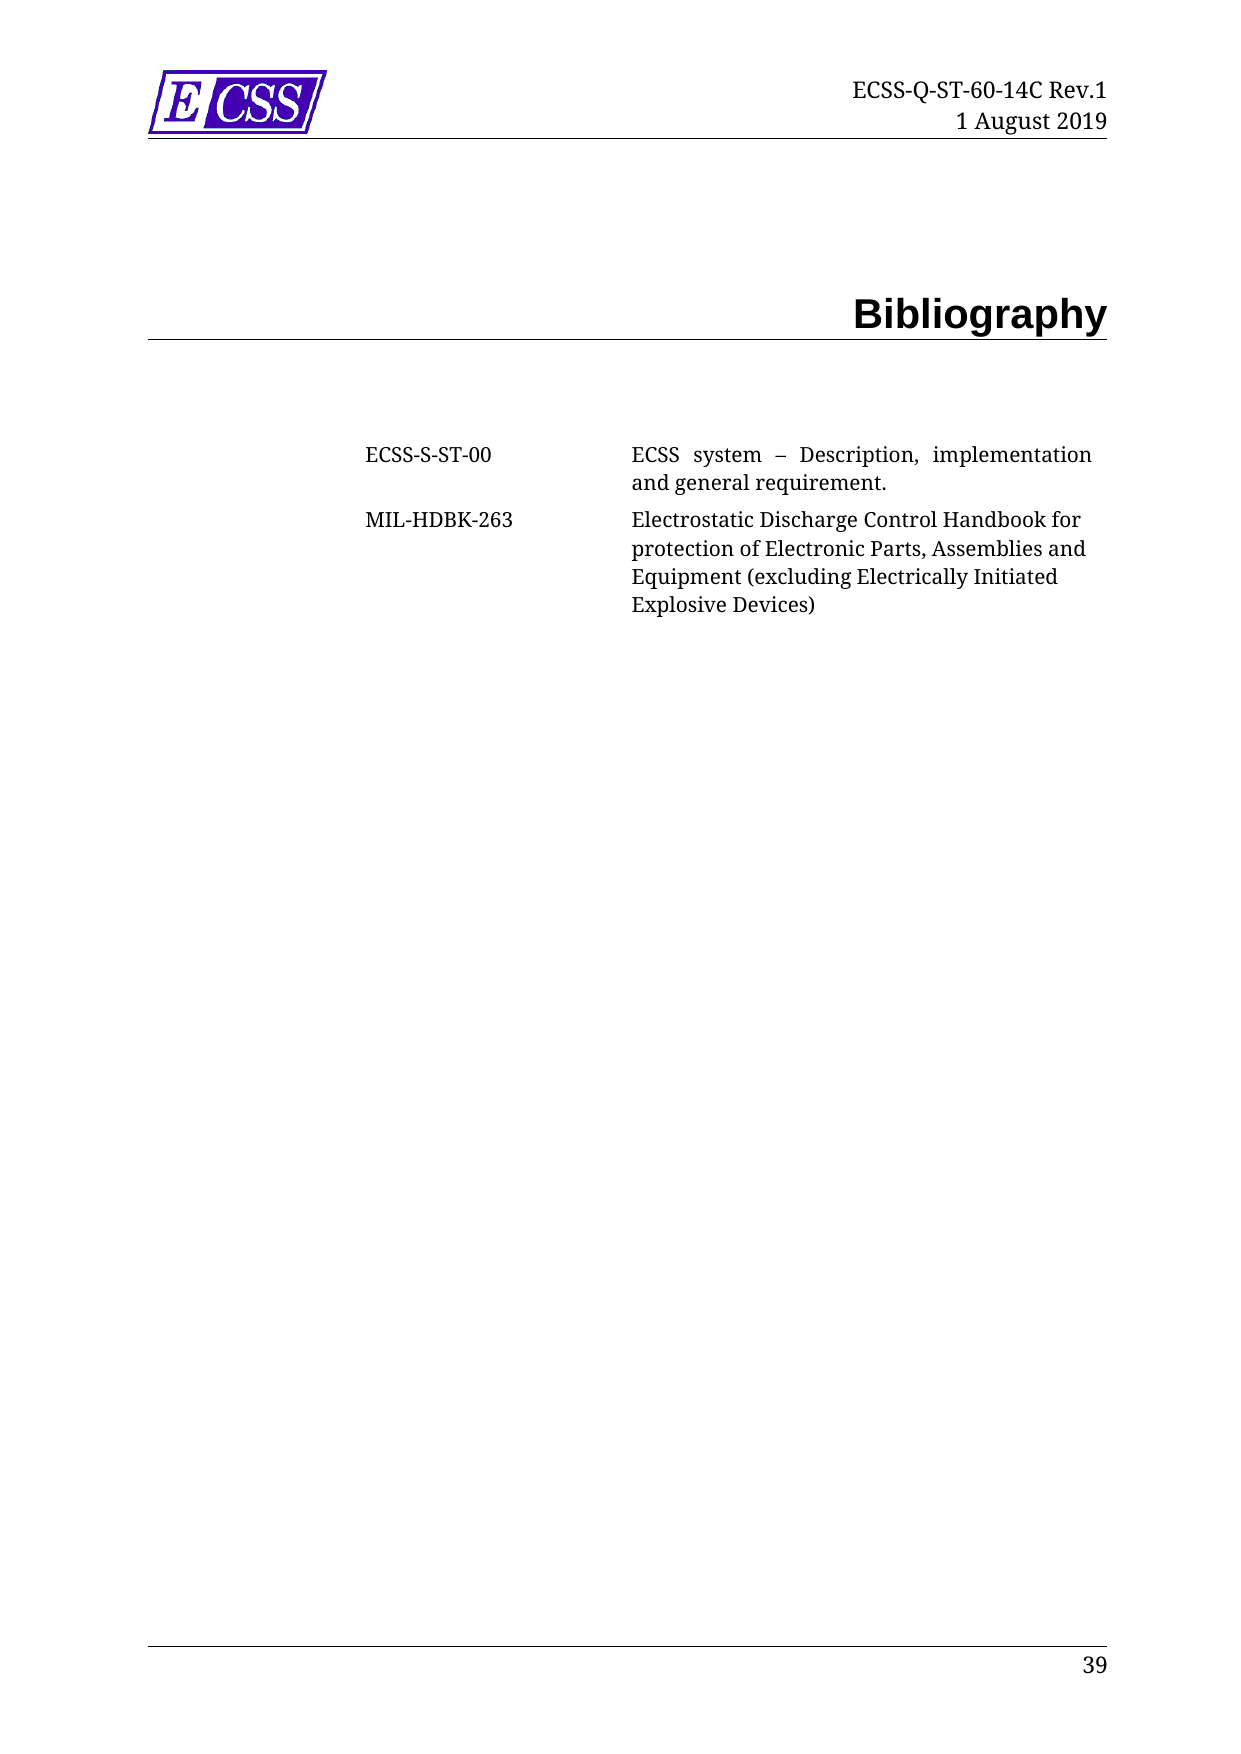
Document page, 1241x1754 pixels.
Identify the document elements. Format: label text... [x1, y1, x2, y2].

picture [148, 70, 327, 134]
table_cell MIL-HDBK-263 [354, 497, 620, 619]
subtitle Bibliography [148, 289, 1107, 339]
table_header ECSS-S-ST-00 [354, 428, 620, 497]
table_cell Electrostatic Discharge Control Handbook for protection of Electronic Parts, Assemblies and Equipment (excluding Electrically Initiated Explosive Devices) [620, 497, 1104, 619]
table_header ECSS system – Description, implementation and general requirement. [620, 428, 1104, 497]
